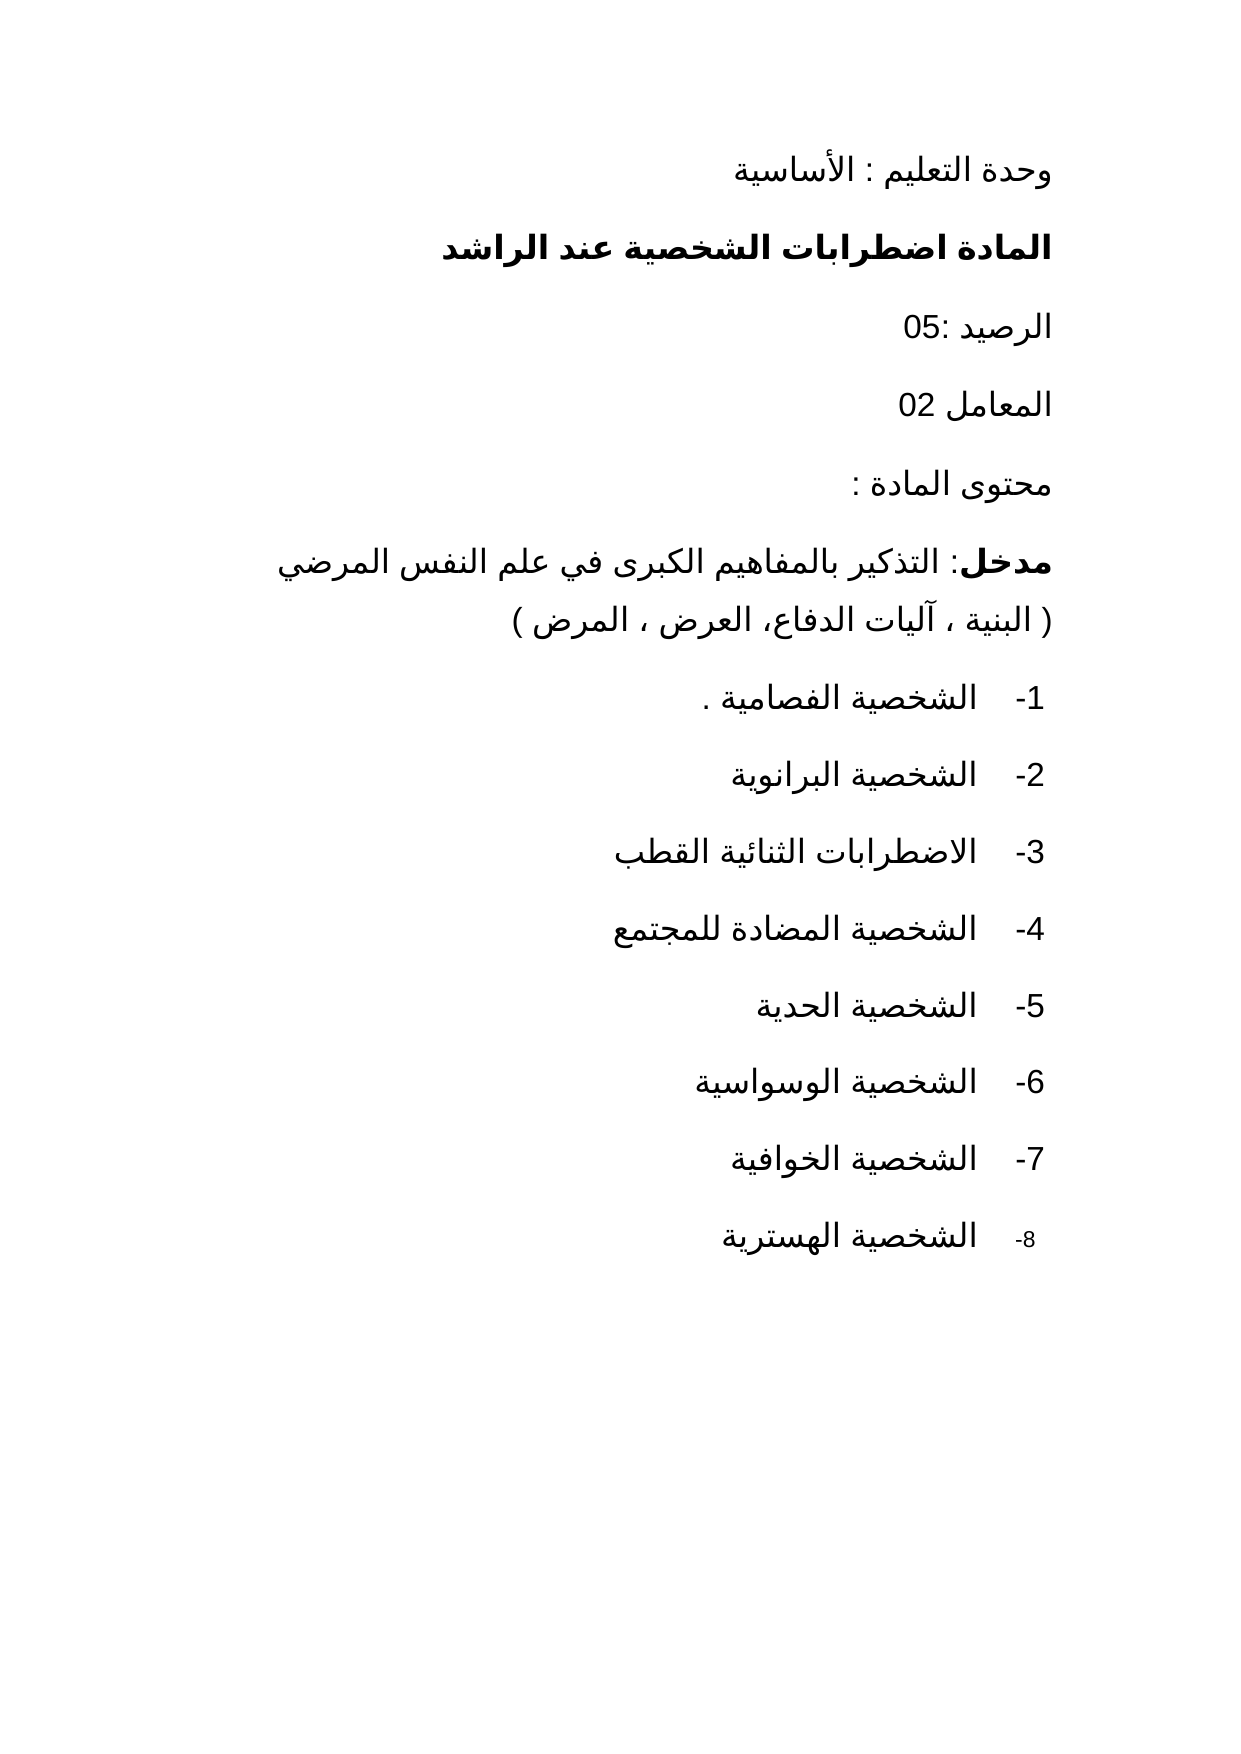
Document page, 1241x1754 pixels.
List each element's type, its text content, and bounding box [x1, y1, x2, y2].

text المعامل 02 [187, 385, 1053, 424]
list الشخصية الفصامية . [187, 678, 1015, 717]
list الشخصية الهسترية [187, 1216, 1015, 1255]
list الشخصية الخوافية [187, 1139, 1015, 1178]
text الرصيد :05 [187, 307, 1053, 345]
list الشخصية الحدية [187, 986, 1015, 1024]
text محتوى المادة : [187, 464, 1053, 502]
text وحدة التعليم : الأساسية [187, 150, 1053, 188]
list الشخصية الوسواسية [187, 1063, 1015, 1101]
list الاضطرابات الثنائية القطب [187, 832, 1015, 870]
list الشخصية البرانوية [187, 755, 1015, 793]
text المادة اضطرابات الشخصية عند الراشد [187, 228, 1053, 267]
text مدخل: التذكير بالمفاهيم الكبرى في علم النفس المرضي ( البنية ، آليات الدفاع، العرض ، المرض ) [187, 542, 1053, 638]
list الشخصية المضادة للمجتمع [187, 909, 1015, 947]
